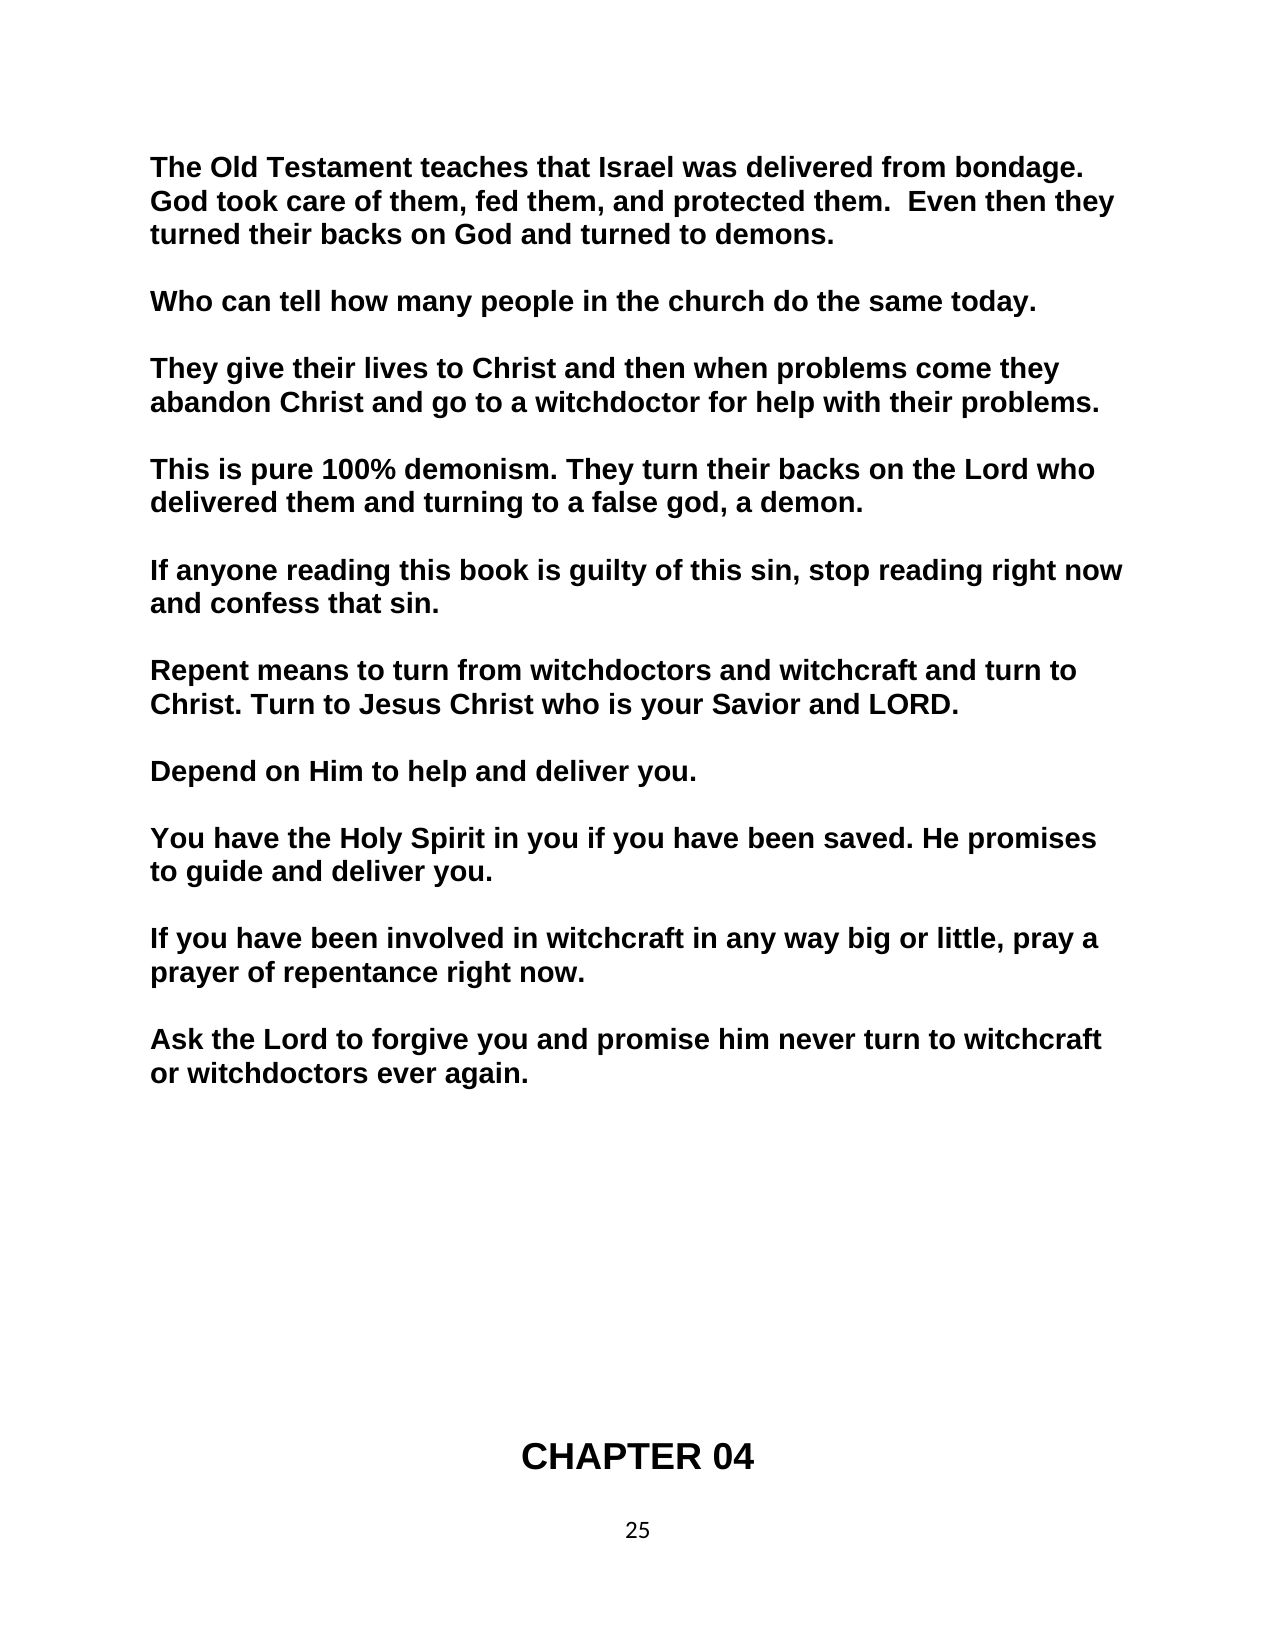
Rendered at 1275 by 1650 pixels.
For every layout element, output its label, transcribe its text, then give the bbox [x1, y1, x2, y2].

text Who can tell how many people in the church do the same today. [150, 284, 1125, 318]
text The Old Testament teaches that Israel was delivered from bondage. God took care of them, fed them, and protected them. Even then they turned their backs on God and turned to demons. [150, 150, 1125, 251]
text CHAPTER 04 [150, 1434, 1125, 1477]
text Repent means to turn from witchdoctors and witchcraft and turn to Christ. Turn to Jesus Christ who is your Savior and LORD. [150, 653, 1125, 720]
text You have the Holy Spirit in you if you have been saved. He promises to guide and deliver you. [150, 821, 1125, 888]
text If you have been involved in witchcraft in any way big or little, pray a prayer of repentance right now. [150, 921, 1125, 988]
text They give their lives to Christ and then when problems come they abandon Christ and go to a witchdoctor for help with their problems. [150, 351, 1125, 418]
text Ask the Lord to forgive you and promise him never turn to witchcraft or witchdoctors ever again. [150, 1022, 1125, 1089]
text If anyone reading this book is guilty of this sin, stop reading right now and confess that sin. [150, 552, 1125, 619]
text Depend on Him to help and deliver you. [150, 754, 1125, 787]
text This is pure 100% demonism. They turn their backs on the Lord who delivered them and turning to a false god, a demon. [150, 452, 1125, 519]
